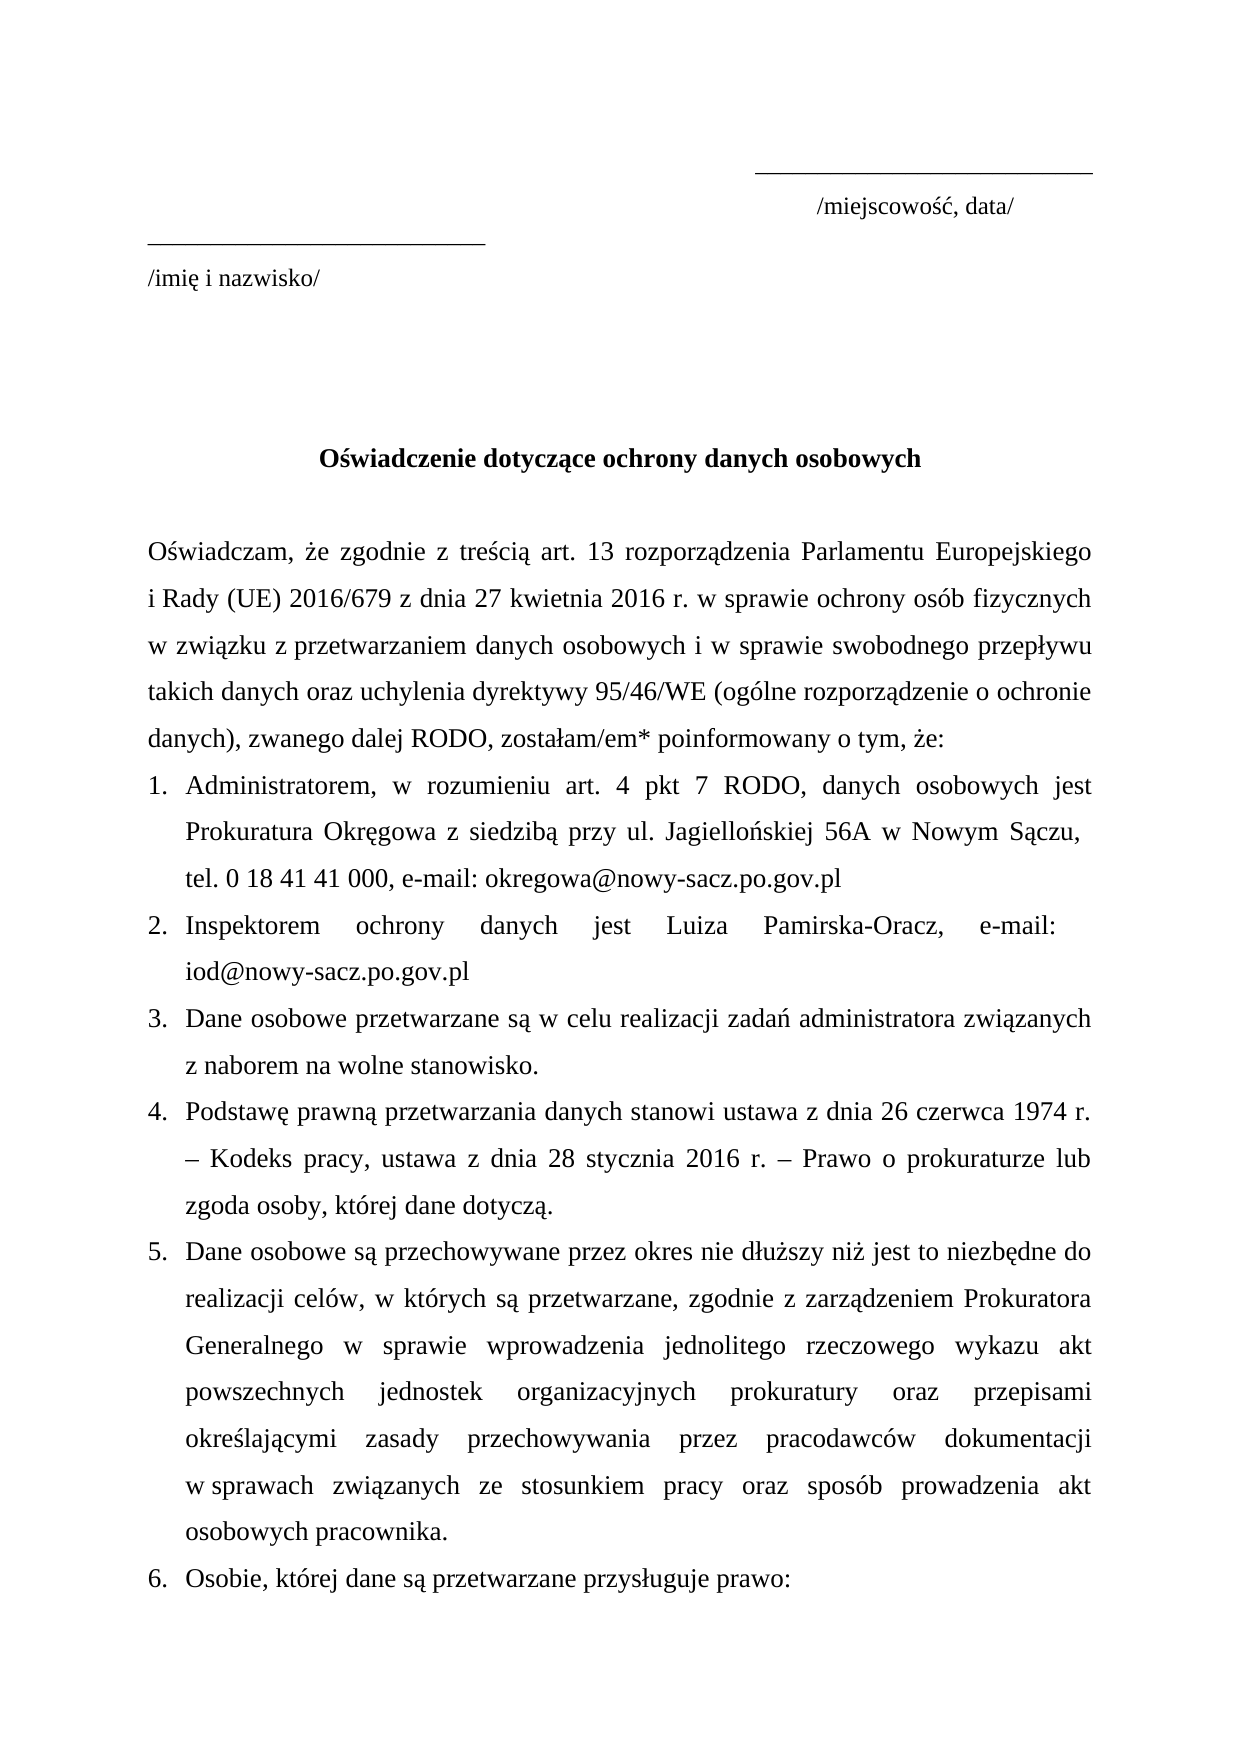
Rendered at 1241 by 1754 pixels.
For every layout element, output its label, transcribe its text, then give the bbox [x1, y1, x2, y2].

text Oświadczenie dotyczące ochrony danych osobowych [148, 442, 1093, 473]
list Administratorem, w rozumieniu art. 4 pkt 7 RODO, danych osobowych jest Prokuratura Okręgowa z siedzibą przy ul. Jagiellońskiej 56A w Nowym Sączu, tel. 0 18 41 41 000, e-mail: okregowa@nowy-sacz.po.gov.pl [148, 769, 1093, 893]
list Inspektorem ochrony danych jest Luiza Pamirska-Oracz, e-mail: iod@nowy-sacz.po.gov.pl [148, 909, 1093, 987]
text /miejscowość, data/ [664, 191, 1093, 219]
list Podstawę prawną przetwarzania danych stanowi ustawa z dnia 26 czerwca 1974 r. – Kodeks pracy, ustawa z dnia 28 stycznia 2016 r. – Prawo o prokuraturze lub zgoda osoby, której dane dotyczą. [148, 1096, 1093, 1220]
list Dane osobowe przetwarzane są w celu realizacji zadań administratora związanych z naborem na wolne stanowisko. [148, 1002, 1093, 1080]
text /imię i nazwisko/ [148, 263, 1093, 291]
text ___________________________ [148, 148, 1093, 176]
list Dane osobowe są przechowywane przez okres nie dłuższy niż jest to niezbędne do realizacji celów, w których są przetwarzane, zgodnie z zarządzeniem Prokuratora Generalnego w sprawie wprowadzenia jednolitego rzeczowego wykazu akt powszechnych jednostek organizacyjnych prokuratury oraz przepisami określającymi zasady przechowywania przez pracodawców dokumentacji w sprawach związanych ze stosunkiem pracy oraz sposób prowadzenia akt osobowych pracownika. [148, 1236, 1093, 1547]
list Osobie, której dane są przetwarzane przysługuje prawo: [148, 1562, 1093, 1593]
text Oświadczam, że zgodnie z treścią art. 13 rozporządzenia Parlamentu Europejskiego i Rady (UE) 2016/679 z dnia 27 kwietnia 2016 r. w sprawie ochrony osób fizycznych w związku z przetwarzaniem danych osobowych i w sprawie swobodnego przepływu takich danych oraz uchylenia dyrektywy 95/46/WE (ogólne rozporządzenie o ochronie danych), zwanego dalej RODO, zostałam/em* poinformowany o tym, że: [148, 536, 1093, 753]
text ___________________________ [148, 219, 1093, 248]
